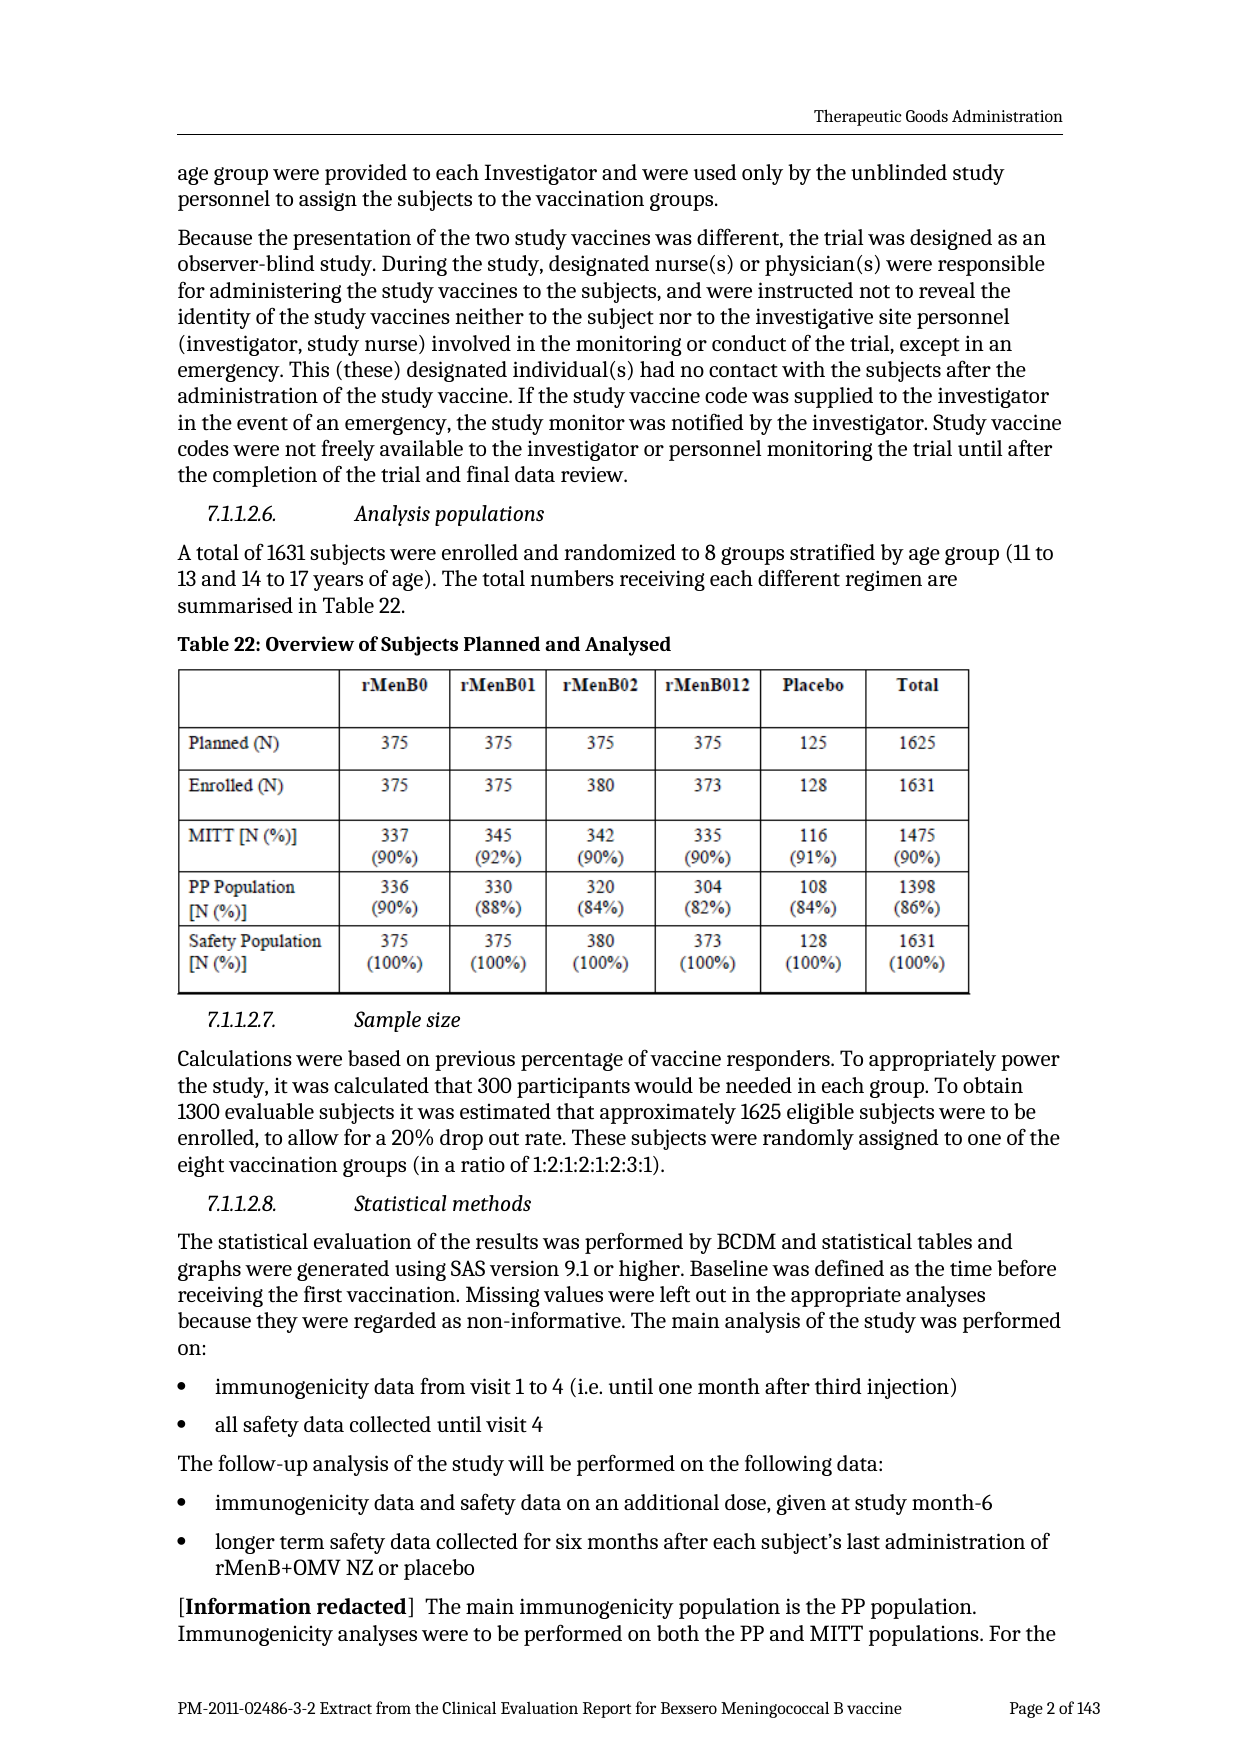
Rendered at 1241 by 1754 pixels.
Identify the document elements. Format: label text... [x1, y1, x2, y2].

text The follow-up analysis of the study will be performed on the following data: [177, 1451, 1063, 1477]
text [177, 160, 1063, 212]
text A total of 1631 subjects were enrolled and randomized to 8 groups stratified by age group (11 to 13 and 14 to 17 years of age). The total numbers receiving each different regimen are summarised in Table 22. [177, 540, 1063, 619]
list all safety data collected until visit 4 [177, 1412, 1063, 1439]
subtitle Sample size [207, 1007, 1063, 1033]
text Because the presentation of the two study vaccines was different, the trial was designed as an observer-blind study. During the study, designated nurse(s) or physician(s) were responsible for administering the study vaccines to the subjects, and were instructed not to reveal the identity of the study vaccines neither to the subject nor to the investigative site personnel (investigator, study nurse) involved in the monitoring or conduct of the trial, except in an emergency. This (these) designated individual(s) had no contact with the subjects after the administration of the study vaccine. If the study vaccine code was supplied to the investigator in the event of an emergency, the study monitor was notified by the investigator. Study vaccine codes were not freely available to the investigator or personnel monitoring the trial until after the completion of the trial and final data review. [177, 225, 1063, 488]
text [177, 1594, 1063, 1647]
title Table 22: Overview of Subjects Planned and Analysed [177, 631, 1063, 656]
list immunogenicity data from visit 1 to 4 (i.e. until one month after third injection) [177, 1373, 1063, 1400]
subtitle Statistical methods [207, 1190, 1063, 1217]
list longer term safety data collected for six months after each subject’s last administration of rMenB+OMV NZ or placebo [177, 1529, 1063, 1582]
text The statistical evaluation of the results was performed by BCDM and statistical tables and graphs were generated using SAS version 9.1 or higher. Baseline was defined as the time before receiving the first vaccination. Missing values were left out in the appropriate analyses because they were regarded as non-informative. The main analysis of the study was performed on: [177, 1229, 1063, 1361]
subtitle Analysis populations [207, 501, 1063, 527]
list immunogenicity data and safety data on an additional dose, given at study month-6 [177, 1490, 1063, 1516]
text Calculations were based on previous percentage of vaccine responders. To appropriately power the study, it was calculated that 300 participants would be needed in each group. To obtain 1300 evaluable subjects it was estimated that approximately 1625 eligible subjects were to be enrolled, to allow for a 20% drop out rate. These subjects were randomly assigned to one of the eight vaccination groups (in a ratio of 1:2:1:2:1:2:3:1). [177, 1046, 1063, 1178]
